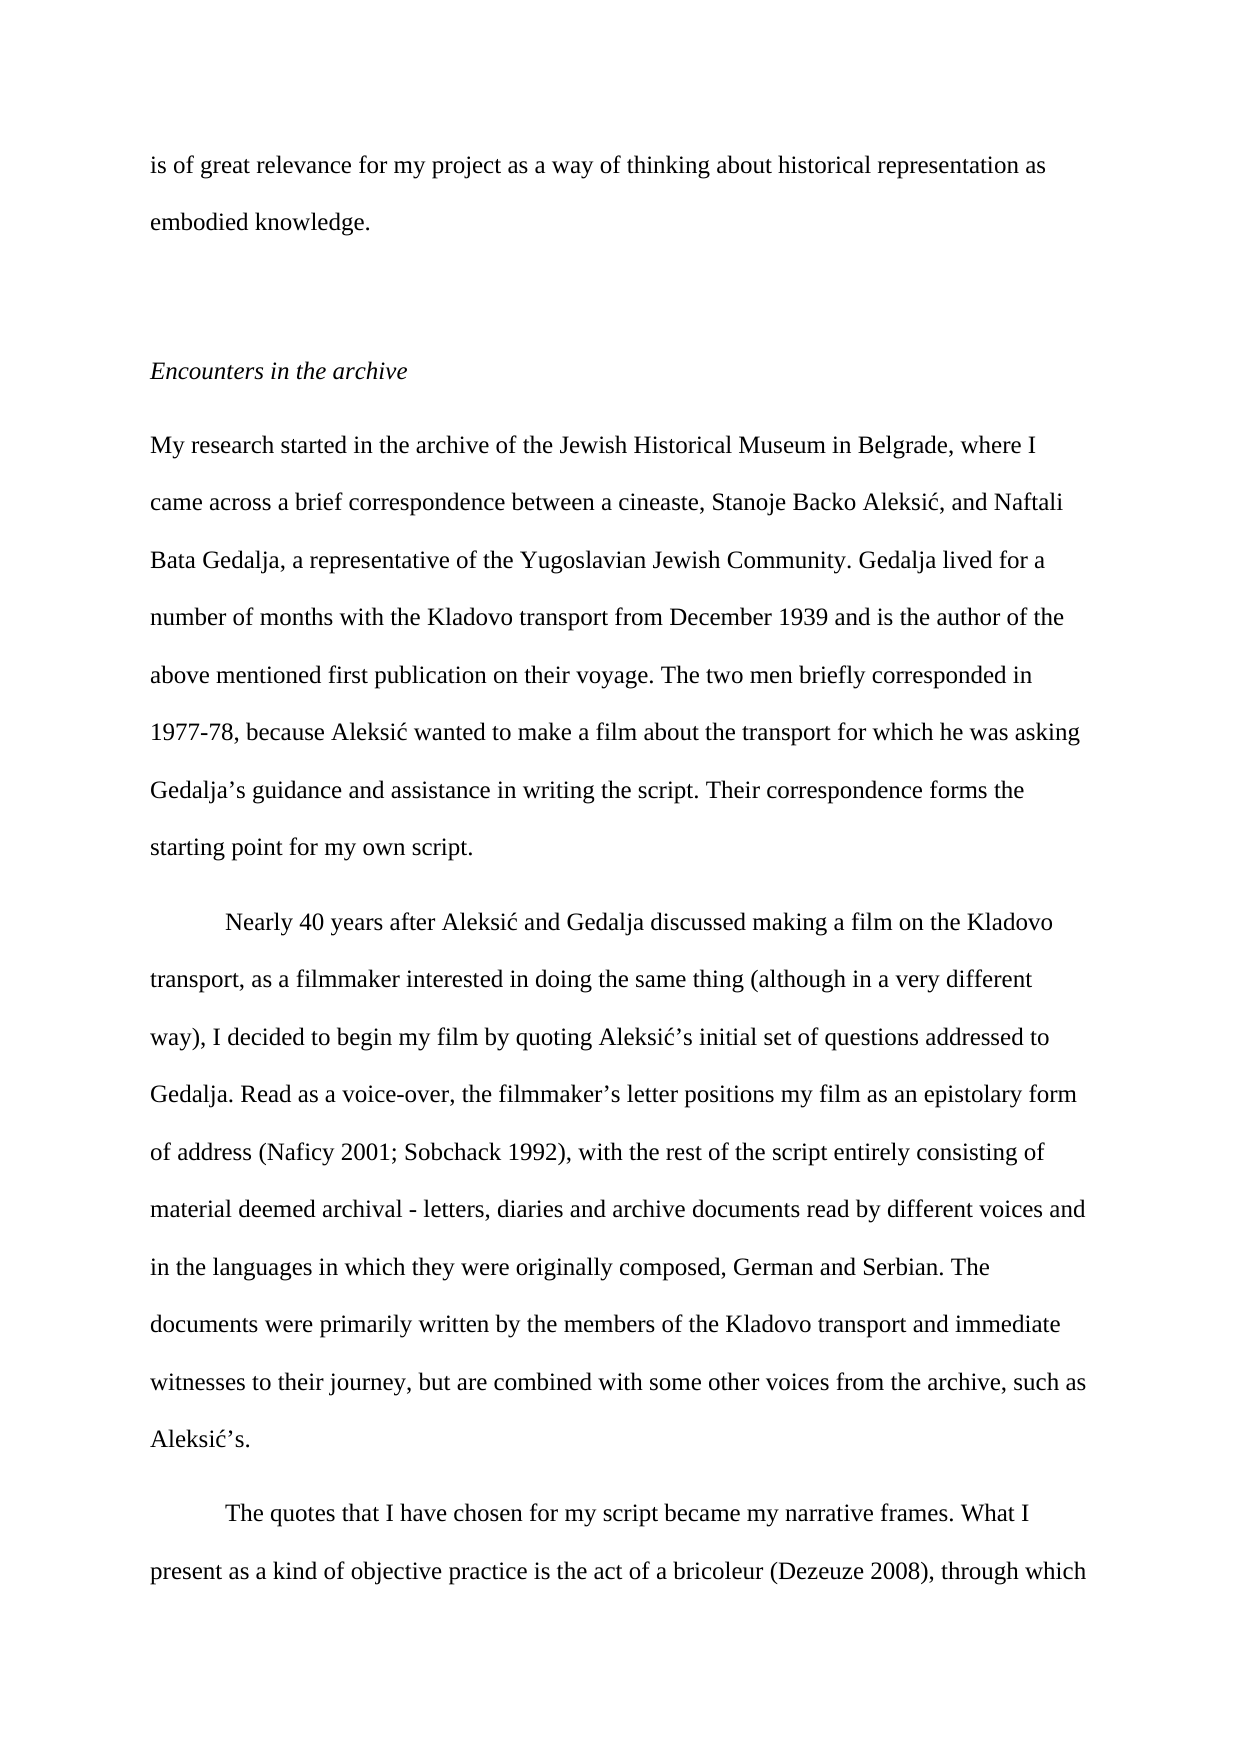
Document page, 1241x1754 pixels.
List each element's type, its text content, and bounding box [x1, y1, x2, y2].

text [150, 1498, 1090, 1584]
text Encounters in the archive [150, 356, 1090, 384]
text Nearly 40 years after Aleksić and Gedalja discussed making a film on the Kladovo transport, as a filmmaker interested in doing the same thing (although in a very different way), I decided to begin my film by quoting Aleksić’s initial set of questions addressed to Gedalja. Read as a voice-over, the filmmaker’s letter positions my film as an epistolary form of address (Naficy 2001; Sobchack 1992), with the rest of the script entirely consisting of material deemed archival - letters, diaries and archive documents read by different voices and in the languages in which they were originally composed, German and Serbian. The documents were primarily written by the members of the Kladovo transport and immediate witnesses to their journey, but are combined with some other voices from the archive, such as Aleksić’s. [150, 907, 1090, 1453]
text My research started in the archive of the Jewish Historical Museum in Belgrade, where I came across a brief correspondence between a cineaste, Stanoje Backo Aleksić, and Naftali Bata Gedalja, a representative of the Yugoslavian Jewish Community. Gedalja lived for a number of months with the Kladovo transport from December 1939 and is the author of the above mentioned first publication on their voyage. The two men briefly corresponded in 1977-78, because Aleksić wanted to make a film about the transport for which he was asking Gedalja’s guidance and assistance in writing the script. Their correspondence forms the starting point for my own script. [150, 430, 1090, 861]
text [150, 150, 1090, 236]
